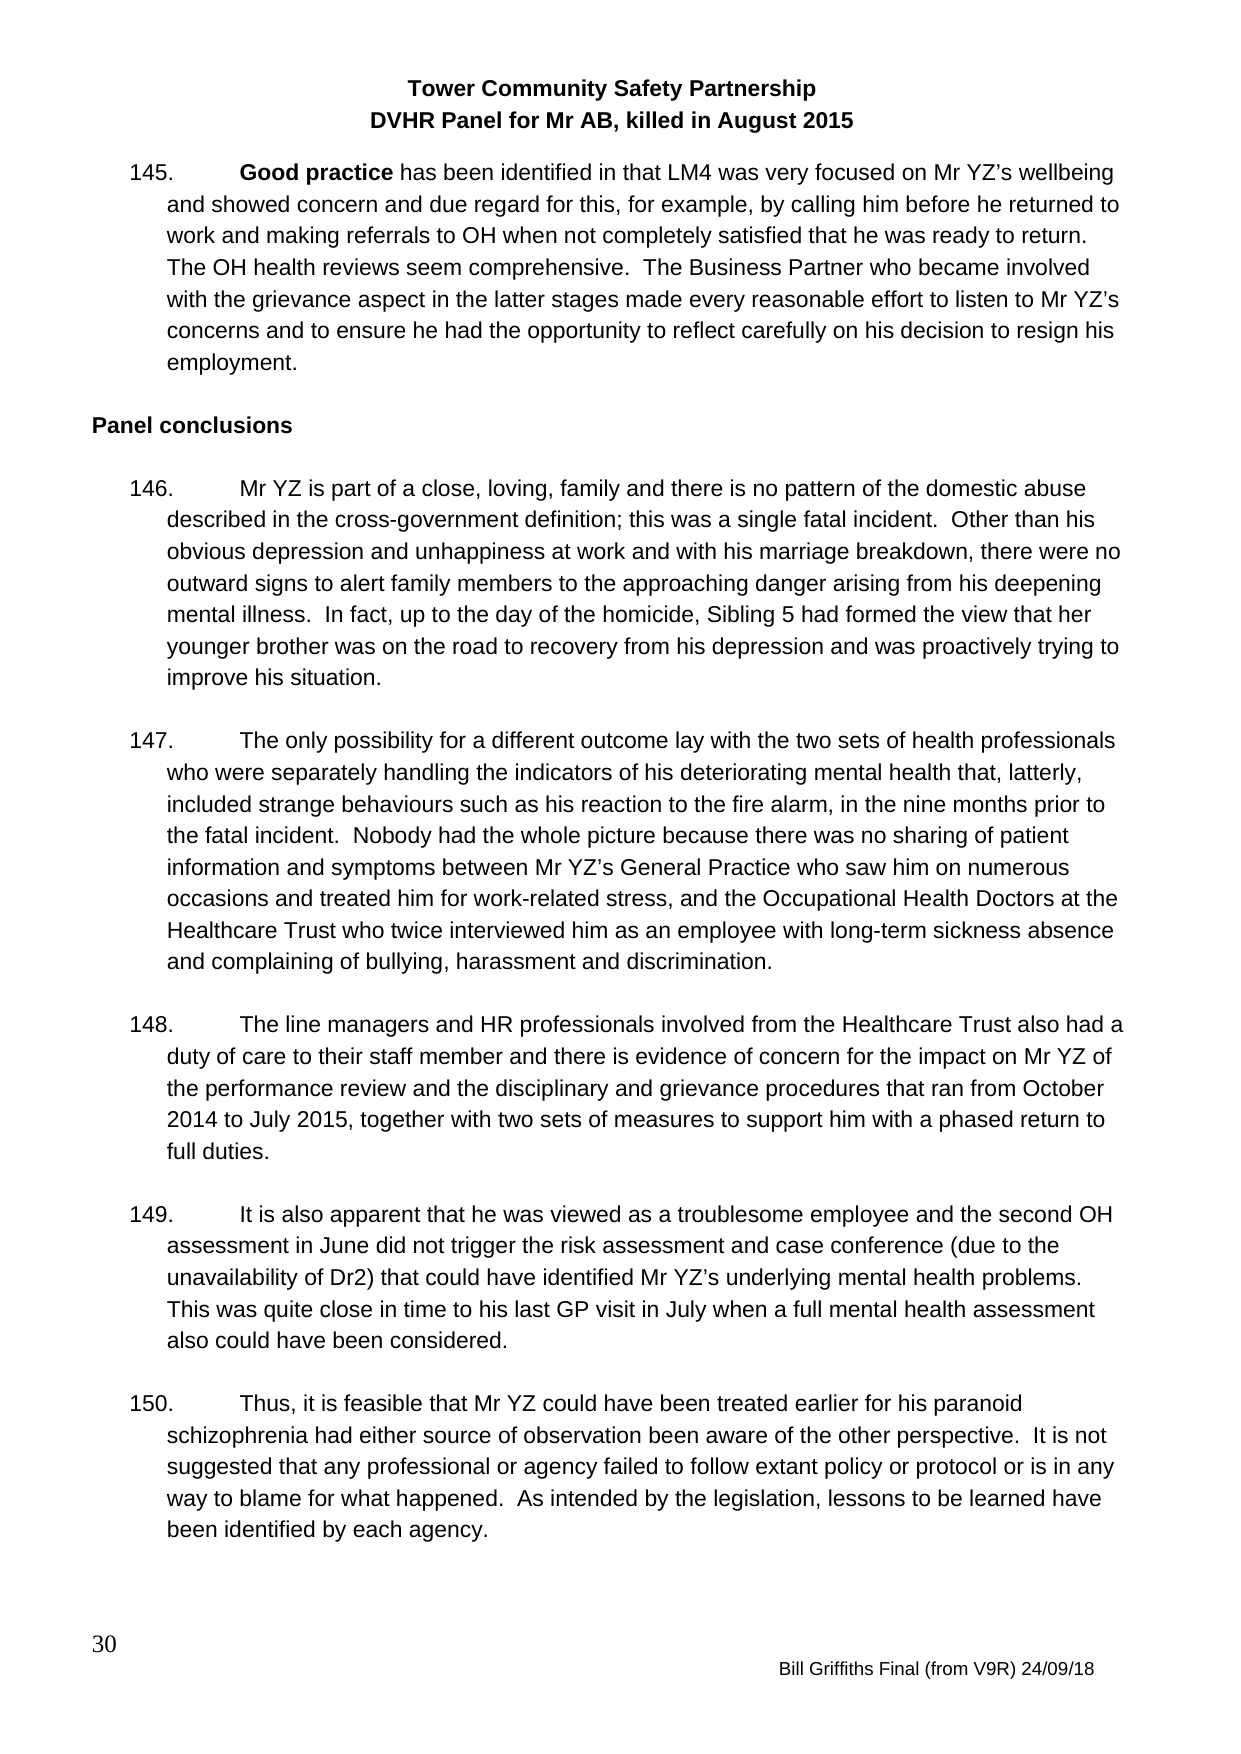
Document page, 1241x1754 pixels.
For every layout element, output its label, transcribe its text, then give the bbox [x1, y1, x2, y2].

subtitle Panel conclusions [92, 412, 1132, 438]
list The line managers and HR professionals involved from the Healthcare Trust also had a duty of care to their staff member and there is evidence of concern for the impact on Mr YZ of the performance review and the disciplinary and grievance procedures that ran from October 2014 to July 2015, together with two sets of measures to support him with a phased return to full duties. [129, 1011, 1132, 1164]
list It is also apparent that he was viewed as a troublesome employee and the second OH assessment in June did not trigger the risk assessment and case conference (due to the unavailability of Dr2) that could have identified Mr YZ’s underlying mental health problems. This was quite close in time to his last GP visit in July when a full mental health assessment also could have been considered. [129, 1201, 1132, 1353]
list Thus, it is feasible that Mr YZ could have been treated earlier for his paranoid schizophrenia had either source of observation been aware of the other perspective. It is not suggested that any professional or agency failed to follow extant policy or protocol or is in any way to blame for what happened. As intended by the legislation, lessons to be learned have been identified by each agency. [129, 1390, 1132, 1543]
list Mr YZ is part of a close, loving, family and there is no pattern of the domestic abuse described in the cross-government definition; this was a single fatal incident. Other than his obvious depression and unhappiness at work and with his marriage breakdown, there were no outward signs to alert family members to the approaching danger arising from his deepening mental illness. In fact, up to the day of the homicide, Sibling 5 had formed the view that her younger brother was on the road to recovery from his depression and was proactively trying to improve his situation. [129, 475, 1132, 691]
list The only possibility for a different outcome lay with the two sets of health professionals who were separately handling the indicators of his deteriorating mental health that, latterly, included strange behaviours such as his reaction to the fire alarm, in the nine months prior to the fatal incident. Nobody had the whole picture because there was no sharing of patient information and symptoms between Mr YZ’s General Practice who saw him on numerous occasions and treated him for work-related stress, and the Occupational Health Doctors at the Healthcare Trust who twice interviewed him as an employee with long-term sickness absence and complaining of bullying, harassment and discrimination. [129, 727, 1132, 975]
list Good practice has been identified in that LM4 was very focused on Mr YZ’s wellbeing and showed concern and due regard for this, for example, by calling him before he returned to work and making referrals to OH when not completely satisfied that he was ready to return. The OH health reviews seem comprehensive. The Business Partner who became involved with the grievance aspect in the latter stages made every reasonable effort to listen to Mr YZ’s concerns and to ensure he had the opportunity to reflect carefully on his decision to resign his employment. [129, 159, 1132, 375]
